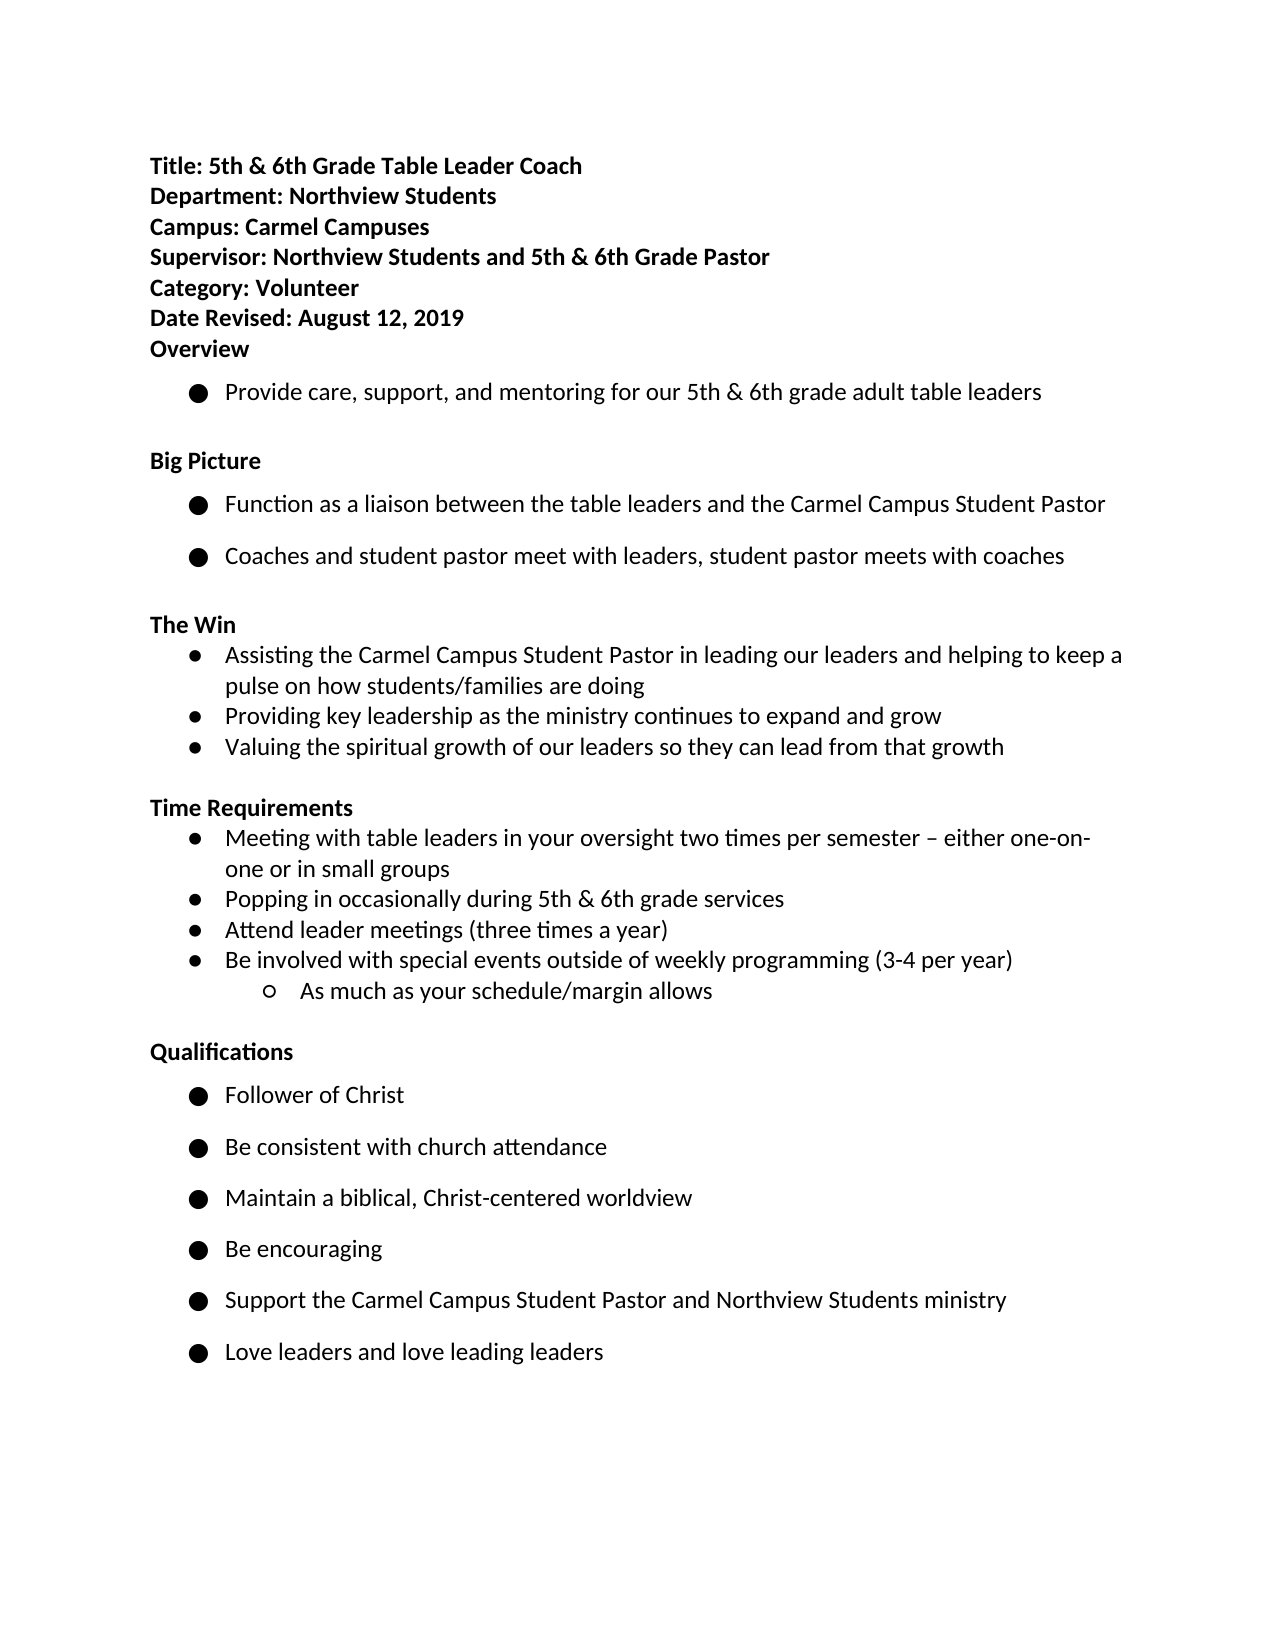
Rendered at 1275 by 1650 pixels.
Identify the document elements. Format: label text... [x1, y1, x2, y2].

list Attend leader meetings (three times a year) [187, 914, 1125, 945]
text Department: Northview Students [150, 181, 1125, 211]
list Love leaders and love leading leaders [187, 1323, 1125, 1374]
list Be encouraging [187, 1221, 1125, 1272]
list Providing key leadership as the ministry continues to expand and grow [187, 701, 1125, 731]
text Title: 5th & 6th Grade Table Leader Coach [150, 150, 1125, 181]
list Meeting with table leaders in your oversight two times per semester – either one-on-one or in small groups [187, 823, 1125, 884]
text Big Picture [150, 445, 1125, 476]
text Category: Volunteer [150, 272, 1125, 303]
list Be involved with special events outside of weekly programming (3-4 per year) [187, 945, 1125, 975]
text The Win [150, 609, 1125, 639]
list Popping in occasionally during 5th & 6th grade services [187, 884, 1125, 914]
text Supervisor: Northview Students and 5th & 6th Grade Pastor [150, 242, 1125, 272]
text Time Requirements [150, 792, 1125, 823]
list Maintain a biblical, Christ-centered worldview [187, 1169, 1125, 1221]
list Coaches and student pastor meet with leaders, student pastor meets with coaches [187, 527, 1125, 578]
list Follower of Christ [187, 1067, 1125, 1118]
list Provide care, support, and mentoring for our 5th & 6th grade adult table leaders [187, 364, 1125, 415]
list Support the Carmel Campus Student Pastor and Northview Students ministry [187, 1272, 1125, 1323]
text Qualifications [150, 1036, 1125, 1067]
list Function as a liaison between the table leaders and the Carmel Campus Student Pastor [187, 476, 1125, 527]
list As much as your schedule/margin allows [262, 975, 1125, 1006]
text Overview [150, 333, 1125, 364]
text Campus: Carmel Campuses [150, 211, 1125, 242]
list Assisting the Carmel Campus Student Pastor in leading our leaders and helping to keep a pulse on how students/families are doing [187, 639, 1125, 701]
list Be consistent with church attendance [187, 1118, 1125, 1169]
list Valuing the spiritual growth of our leaders so they can lead from that growth [187, 731, 1125, 762]
text Date Revised: August 12, 2019 [150, 303, 1125, 333]
